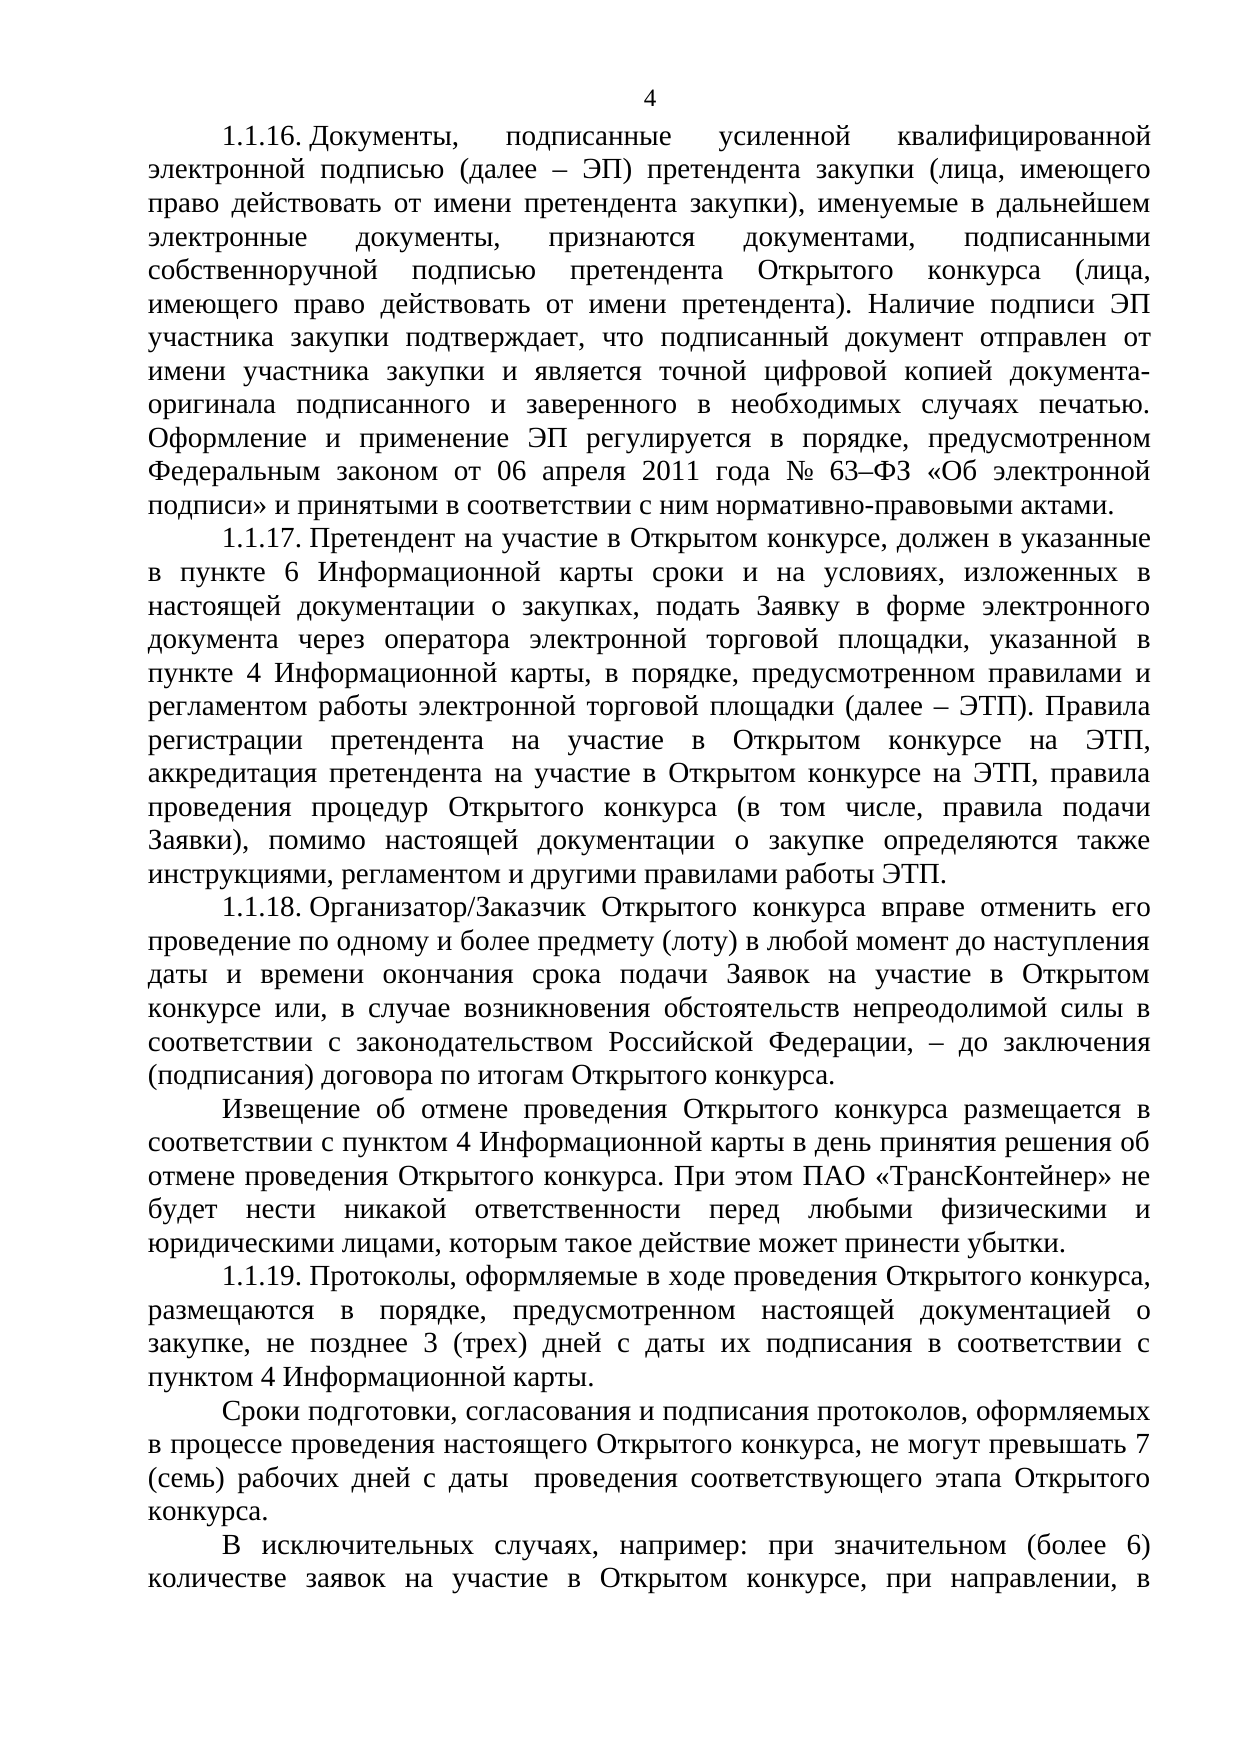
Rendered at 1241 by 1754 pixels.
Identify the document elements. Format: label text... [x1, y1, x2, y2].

text Сроки подготовки, согласования и подписания протоколов, оформляемых в процессе проведения настоящего Открытого конкурса, не могут превышать 7 (семь) рабочих дней с даты проведения соответствующего этапа Открытого конкурса. [148, 1393, 1152, 1527]
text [148, 1527, 1152, 1594]
list Документы, подписанные усиленной квалифицированной электронной подписью (далее – ЭП) претендента закупки (лица, имеющего право действовать от имени претендента закупки), именуемые в дальнейшем электронные документы, признаются документами, подписанными собственноручной подписью претендента Открытого конкурса (лица, имеющего право действовать от имени претендента). Наличие подписи ЭП участника закупки подтверждает, что подписанный документ отправлен от имени участника закупки и является точной цифровой копией документа-оригинала подписанного и заверенного в необходимых случаях печатью. Оформление и применение ЭП регулируется в порядке, предусмотренном Федеральным законом от 06 апреля 2011 года № 63–ФЗ «Об электронной подписи» и принятыми в соответствии с ним нормативно-правовыми актами. [148, 118, 1152, 521]
text Извещение об отмене проведения Открытого конкурса размещается в соответствии с пунктом 4 Информационной карты в день принятия решения об отмене проведения Открытого конкурса. При этом ПАО «ТрансКонтейнер» не будет нести никакой ответственности перед любыми физическими и юридическими лицами, которым такое действие может принести убытки. [148, 1091, 1152, 1258]
list Организатор/Заказчик Открытого конкурса вправе отменить его проведение по одному и более предмету (лоту) в любой момент до наступления даты и времени окончания срока подачи Заявок на участие в Открытом конкурсе или, в случае возникновения обстоятельств непреодолимой силы в соответствии с законодательством Российской Федерации, – до заключения (подписания) договора по итогам Открытого конкурса. [148, 889, 1152, 1091]
list Протоколы, оформляемые в ходе проведения Открытого конкурса, размещаются в порядке, предусмотренном настоящей документацией о закупке, не позднее 3 (трех) дней с даты их подписания в соответствии с пунктом 4 Информационной карты. [148, 1258, 1152, 1393]
list Претендент на участие в Открытом конкурсе, должен в указанные в пункте 6 Информационной карты сроки и на условиях, изложенных в настоящей документации о закупках, подать Заявку в форме электронного документа через оператора электронной торговой площадки, указанной в пункте 4 Информационной карты, в порядке, предусмотренном правилами и регламентом работы электронной торговой площадки (далее – ЭТП). Правила регистрации претендента на участие в Открытом конкурсе на ЭТП, аккредитация претендента на участие в Открытом конкурсе на ЭТП, правила проведения процедур Открытого конкурса (в том числе, правила подачи Заявки), помимо настоящей документации о закупке определяются также инструкциями, регламентом и другими правилами работы ЭТП. [148, 521, 1152, 889]
